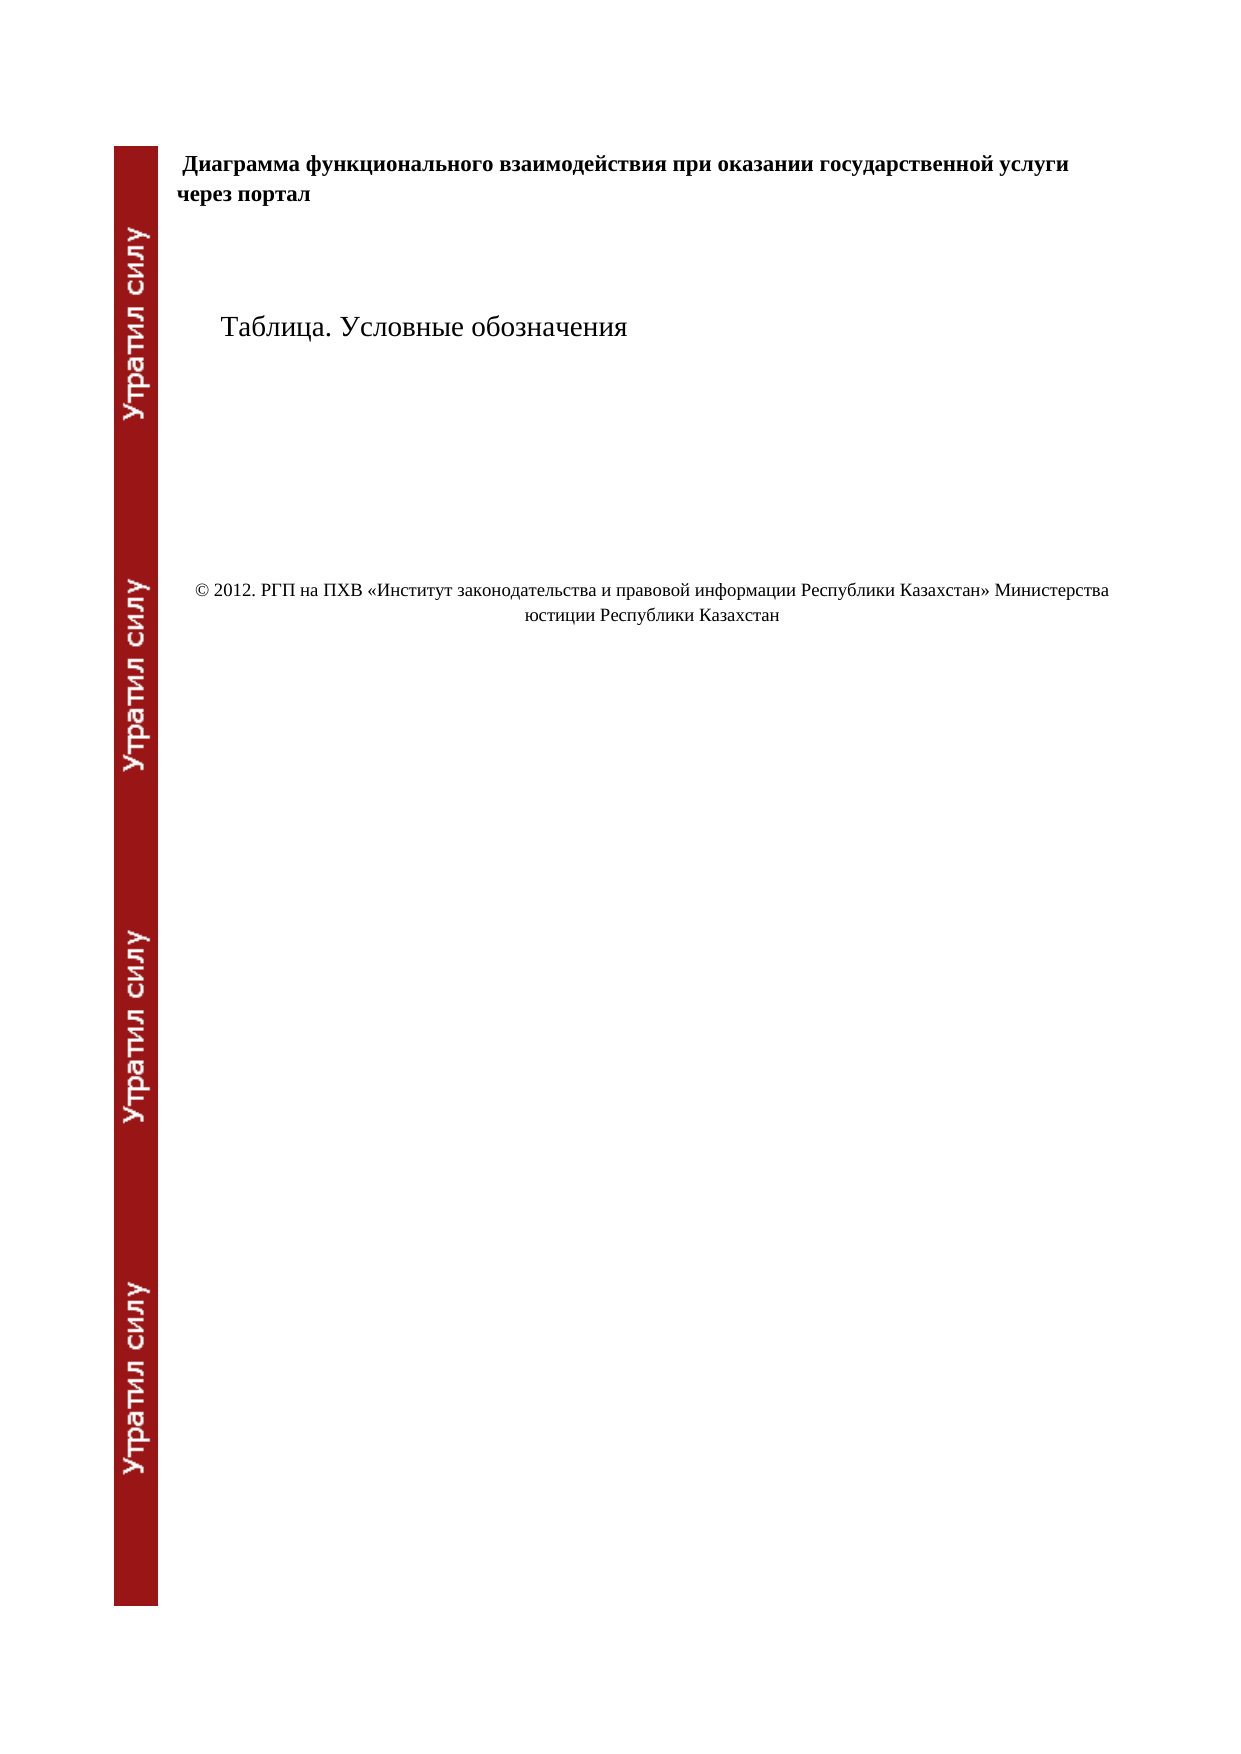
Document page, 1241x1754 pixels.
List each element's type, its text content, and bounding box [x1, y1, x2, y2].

picture [114, 625, 158, 1606]
text Диаграмма функционального взаимодействия при оказании государственной услуги через портал [112, 150, 1128, 207]
picture [114, 146, 158, 150]
text Таблица. Условные обозначения [112, 309, 1128, 342]
picture [114, 207, 158, 309]
picture [114, 342, 158, 579]
text © 2012. РГП на ПХВ «Институт законодательства и правовой информации Республики Казахстан» Министерства юстиции Республики Казахстан [112, 579, 1128, 625]
